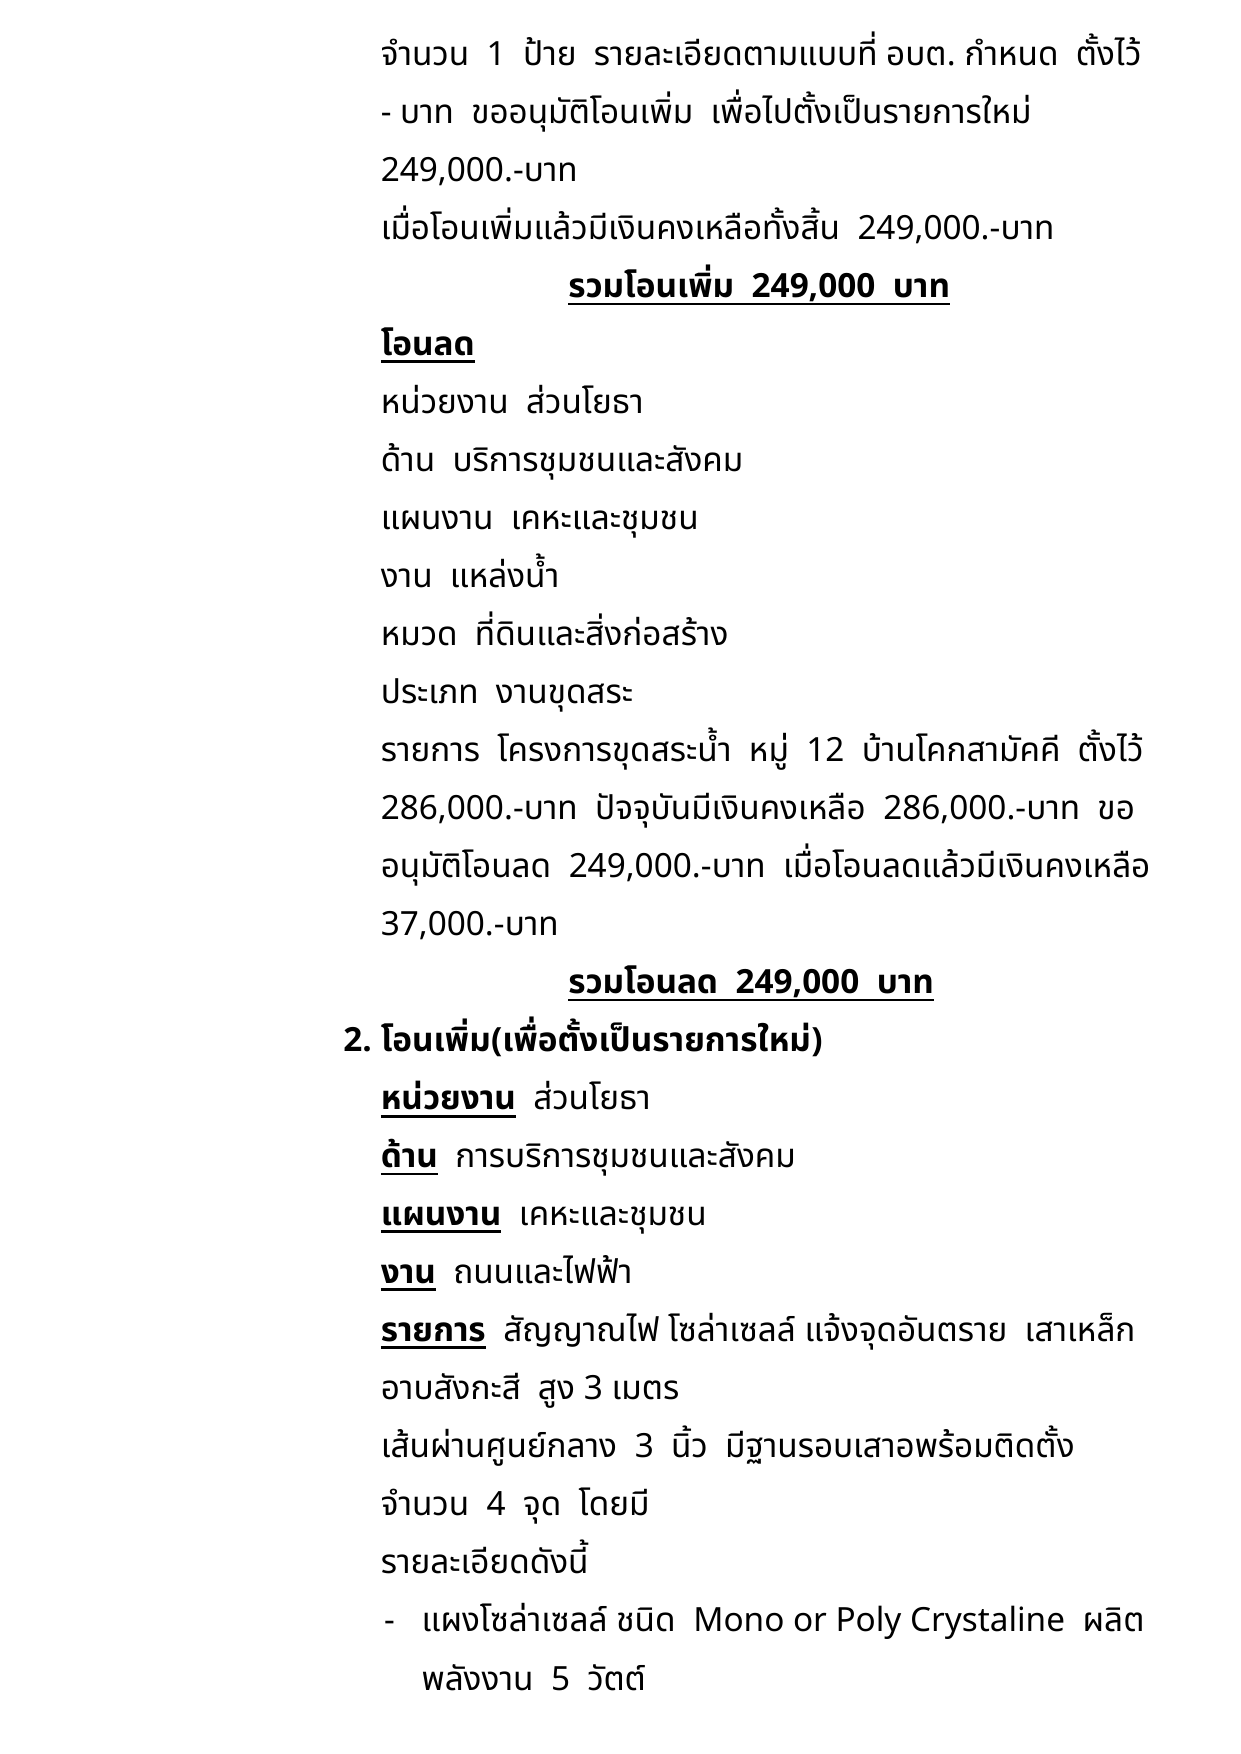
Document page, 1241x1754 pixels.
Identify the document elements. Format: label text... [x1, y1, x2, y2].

list รายการ โครงการขุดสระน้ำ หมู่ 12 บ้านโคกสามัคคี ตั้งไว้ 286,000.-บาท ปัจจุบันมีเงินคงเหลือ 286,000.-บาท ขออนุมัติโอนลด 249,000.-บาท เมื่อโอนลดแล้วมีเงินคงเหลือ 37,000.-บาท [381, 726, 1152, 951]
list รวมโอนลด 249,000 บาท [381, 958, 1152, 1009]
list แผงโซล่าเซลล์ ชนิด Mono or Poly Crystaline ผลิตพลังงาน 5 วัตต์ [384, 1596, 1152, 1705]
list แผนงาน เคหะและชุมชน [381, 494, 1152, 544]
list เมื่อโอนเพิ่มแล้วมีเงินคงเหลือทั้งสิ้น 249,000.-บาท [381, 204, 1152, 254]
list รวมโอนเพิ่ม 249,000 บาท [381, 262, 1152, 313]
list เส้นผ่านศูนย์กลาง 3 นิ้ว มีฐานรอบเสาอพร้อมติดตั้ง จำนวน 4 จุด โดยมี [381, 1422, 1152, 1531]
list ด้าน การบริการชุมชนและสังคม [381, 1132, 1152, 1183]
list ประเภท งานขุดสระ [381, 668, 1152, 718]
list รายการ สัญญาณไฟ โซล่าเซลล์ แจ้งจุดอันตราย เสาเหล็กอาบสังกะสี สูง 3 เมตร [381, 1306, 1152, 1414]
list ด้าน บริการชุมชนและสังคม [381, 436, 1152, 486]
list หน่วยงาน ส่วนโยธา [381, 1074, 1152, 1125]
list งาน ถนนและไฟฟ้า [381, 1248, 1152, 1298]
list รายละเอียดดังนี้ [381, 1538, 1152, 1589]
list โอนลด [381, 320, 1152, 371]
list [381, 29, 1152, 196]
list หมวด ที่ดินและสิ่งก่อสร้าง [381, 610, 1152, 660]
list งาน แหล่งน้ำ [381, 552, 1152, 602]
list โอนเพิ่ม(เพื่อตั้งเป็นรายการใหม่) [343, 1016, 1152, 1067]
list แผนงาน เคหะและชุมชน [381, 1190, 1152, 1241]
list หน่วยงาน ส่วนโยธา [381, 378, 1152, 428]
